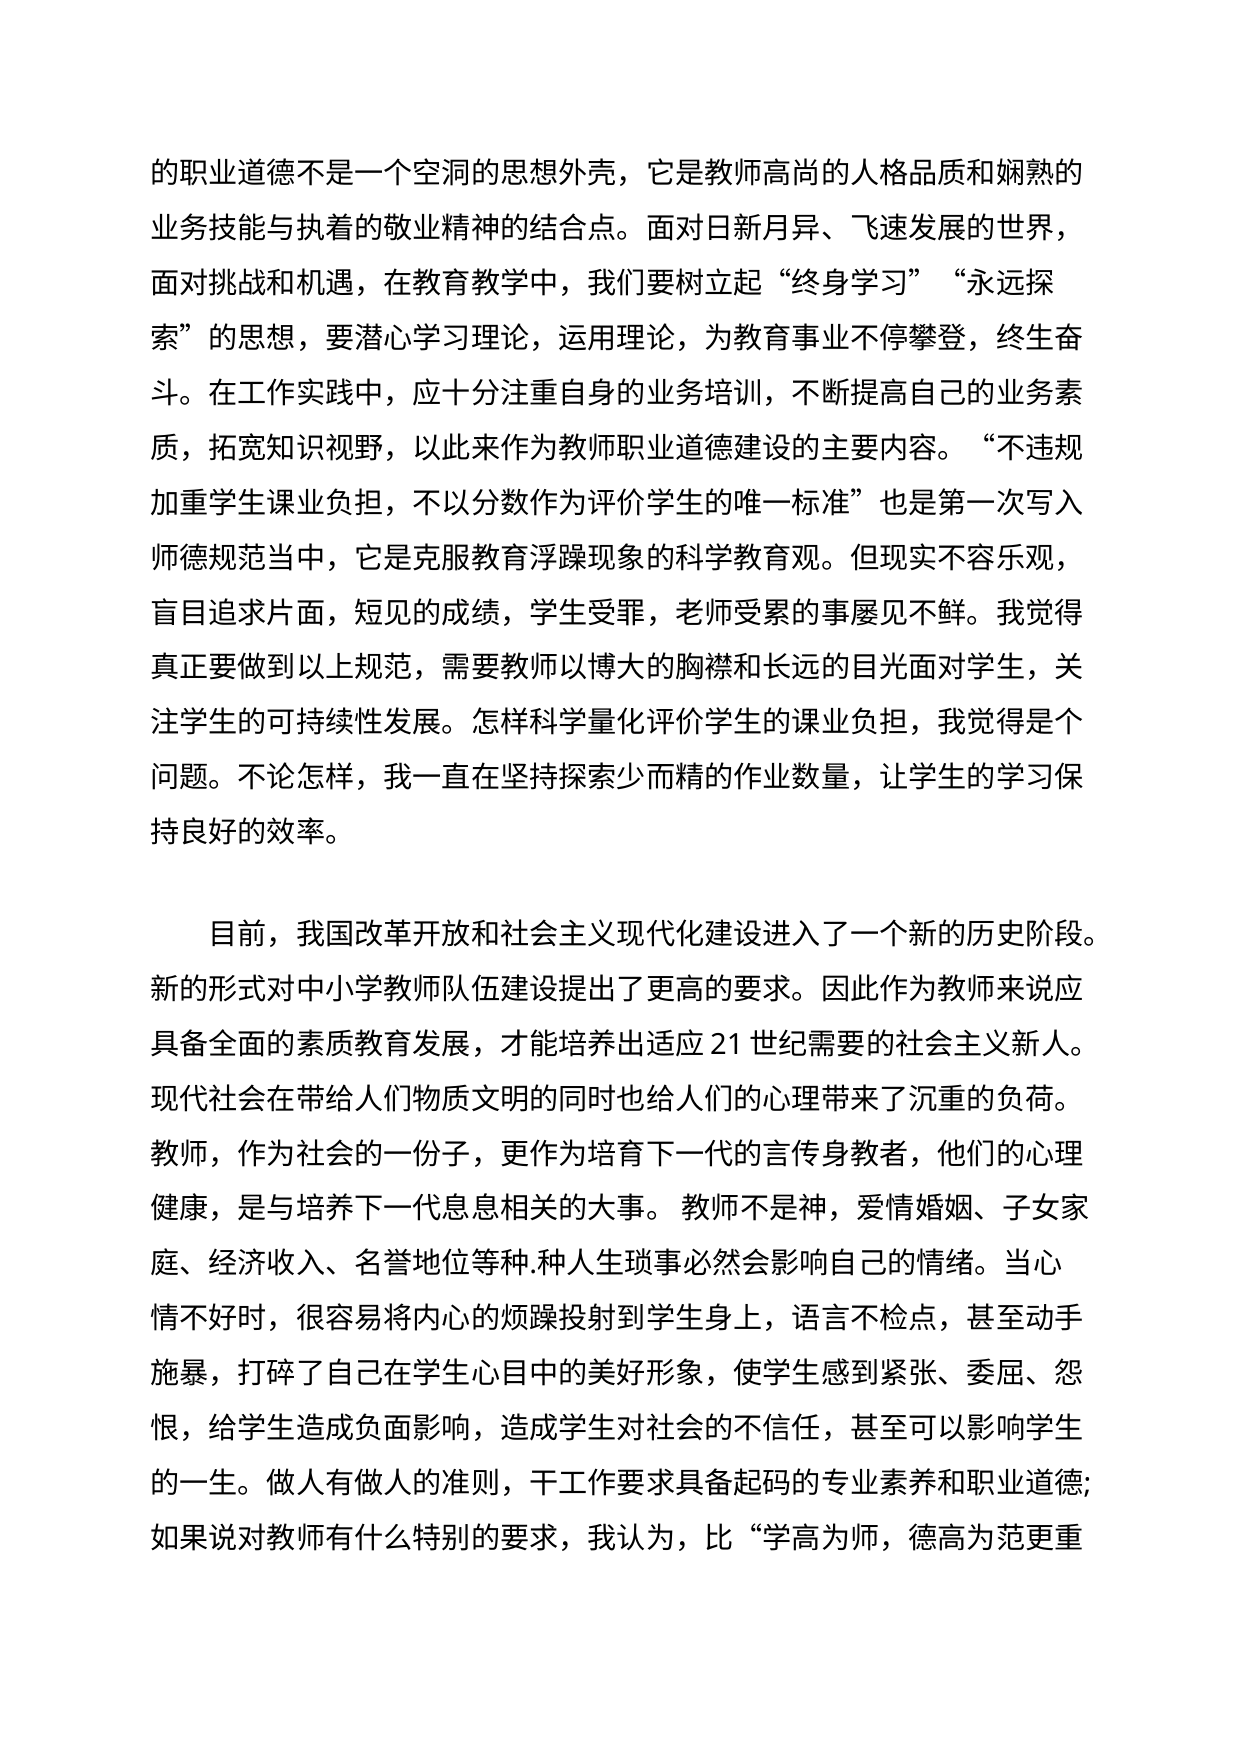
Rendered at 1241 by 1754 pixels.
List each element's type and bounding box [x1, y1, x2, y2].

text [150, 150, 1090, 851]
text [150, 911, 1090, 1557]
